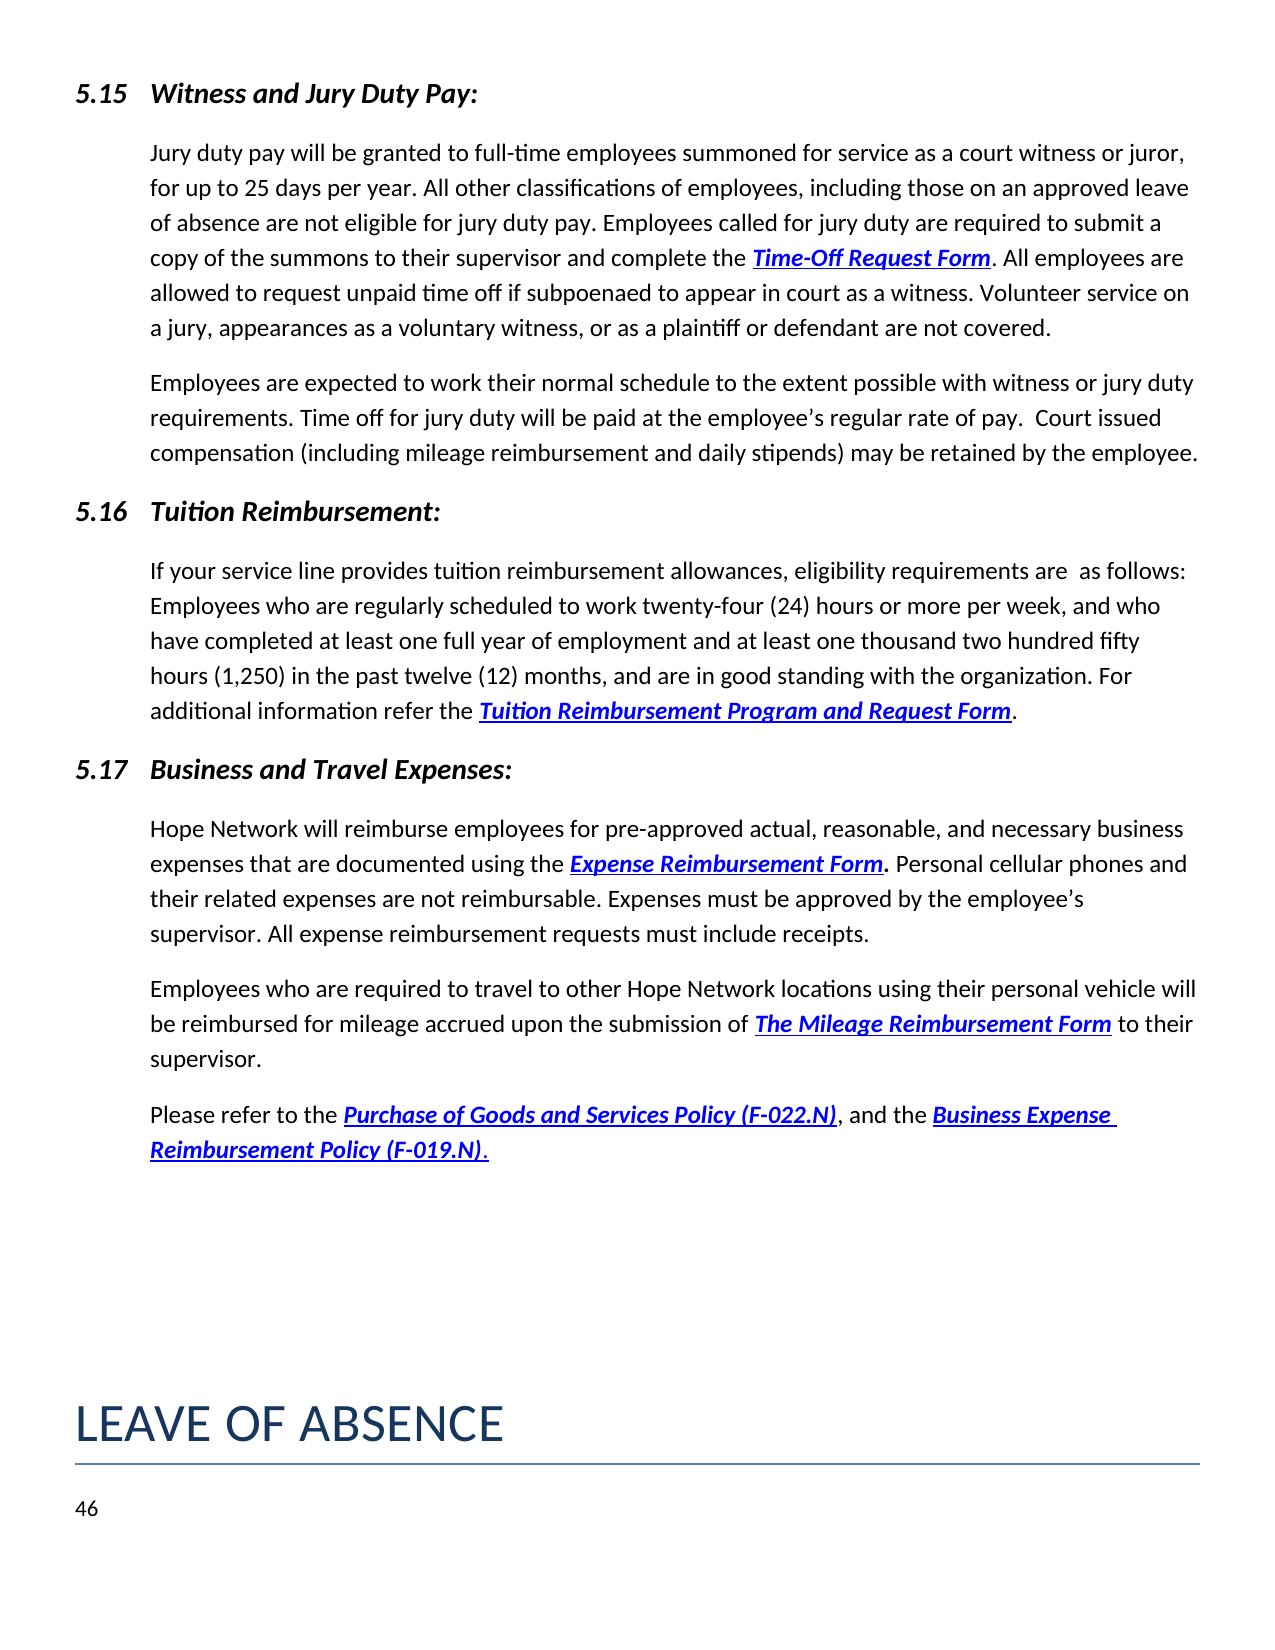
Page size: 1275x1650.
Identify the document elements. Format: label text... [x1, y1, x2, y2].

text If your service line provides tuition reimbursement allowances, eligibility requirements are as follows: Employees who are regularly scheduled to work twenty-four (24) hours or more per week, and who have completed at least one full year of employment and at least one thousand two hundred fifty hours (1,250) in the past twelve (12) months, and are in good standing with the organization. For additional information refer the Tuition Reimbursement Program and Request Form. [150, 555, 1200, 726]
text 5.16 Tuition Reimbursement: [75, 493, 1200, 529]
text Please refer to the Purchase of Goods and Services Policy (F-022.N), and the Business Expense Reimbursement Policy (F-019.N). [150, 1099, 1200, 1165]
text 5.17 Business and Travel Expenses: [75, 751, 1200, 787]
text Employees who are required to travel to other Hope Network locations using their personal vehicle will be reimbursed for mileage accrued upon the submission of The Mileage Reimbursement Form to their supervisor. [150, 974, 1200, 1074]
title LEAVE OF ABSENCE [75, 1389, 1200, 1463]
text 5.15 Witness and Jury Duty Pay: [75, 75, 1200, 111]
text Hope Network will reimburse employees for pre-approved actual, reasonable, and necessary business expenses that are documented using the Expense Reimbursement Form. Personal cellular phones and their related expenses are not reimbursable. Expenses must be approved by the employee’s supervisor. All expense reimbursement requests must include receipts. [150, 813, 1200, 948]
text Employees are expected to work their normal schedule to the extent possible with witness or jury duty requirements. Time off for jury duty will be paid at the employee’s regular rate of pay. Court issued compensation (including mileage reimbursement and daily stipends) may be retained by the employee. [150, 368, 1200, 468]
text Jury duty pay will be granted to full-time employees summoned for service as a court witness or juror, for up to 25 days per year. All other classifications of employees, including those on an approved leave of absence are not eligible for jury duty pay. Employees called for jury duty are required to submit a copy of the summons to their supervisor and complete the Time-Off Request Form. All employees are allowed to request unpaid time off if subpoenaed to appear in court as a witness. Volunteer service on a jury, appearances as a voluntary witness, or as a plaintiff or defendant are not covered. [150, 137, 1200, 342]
